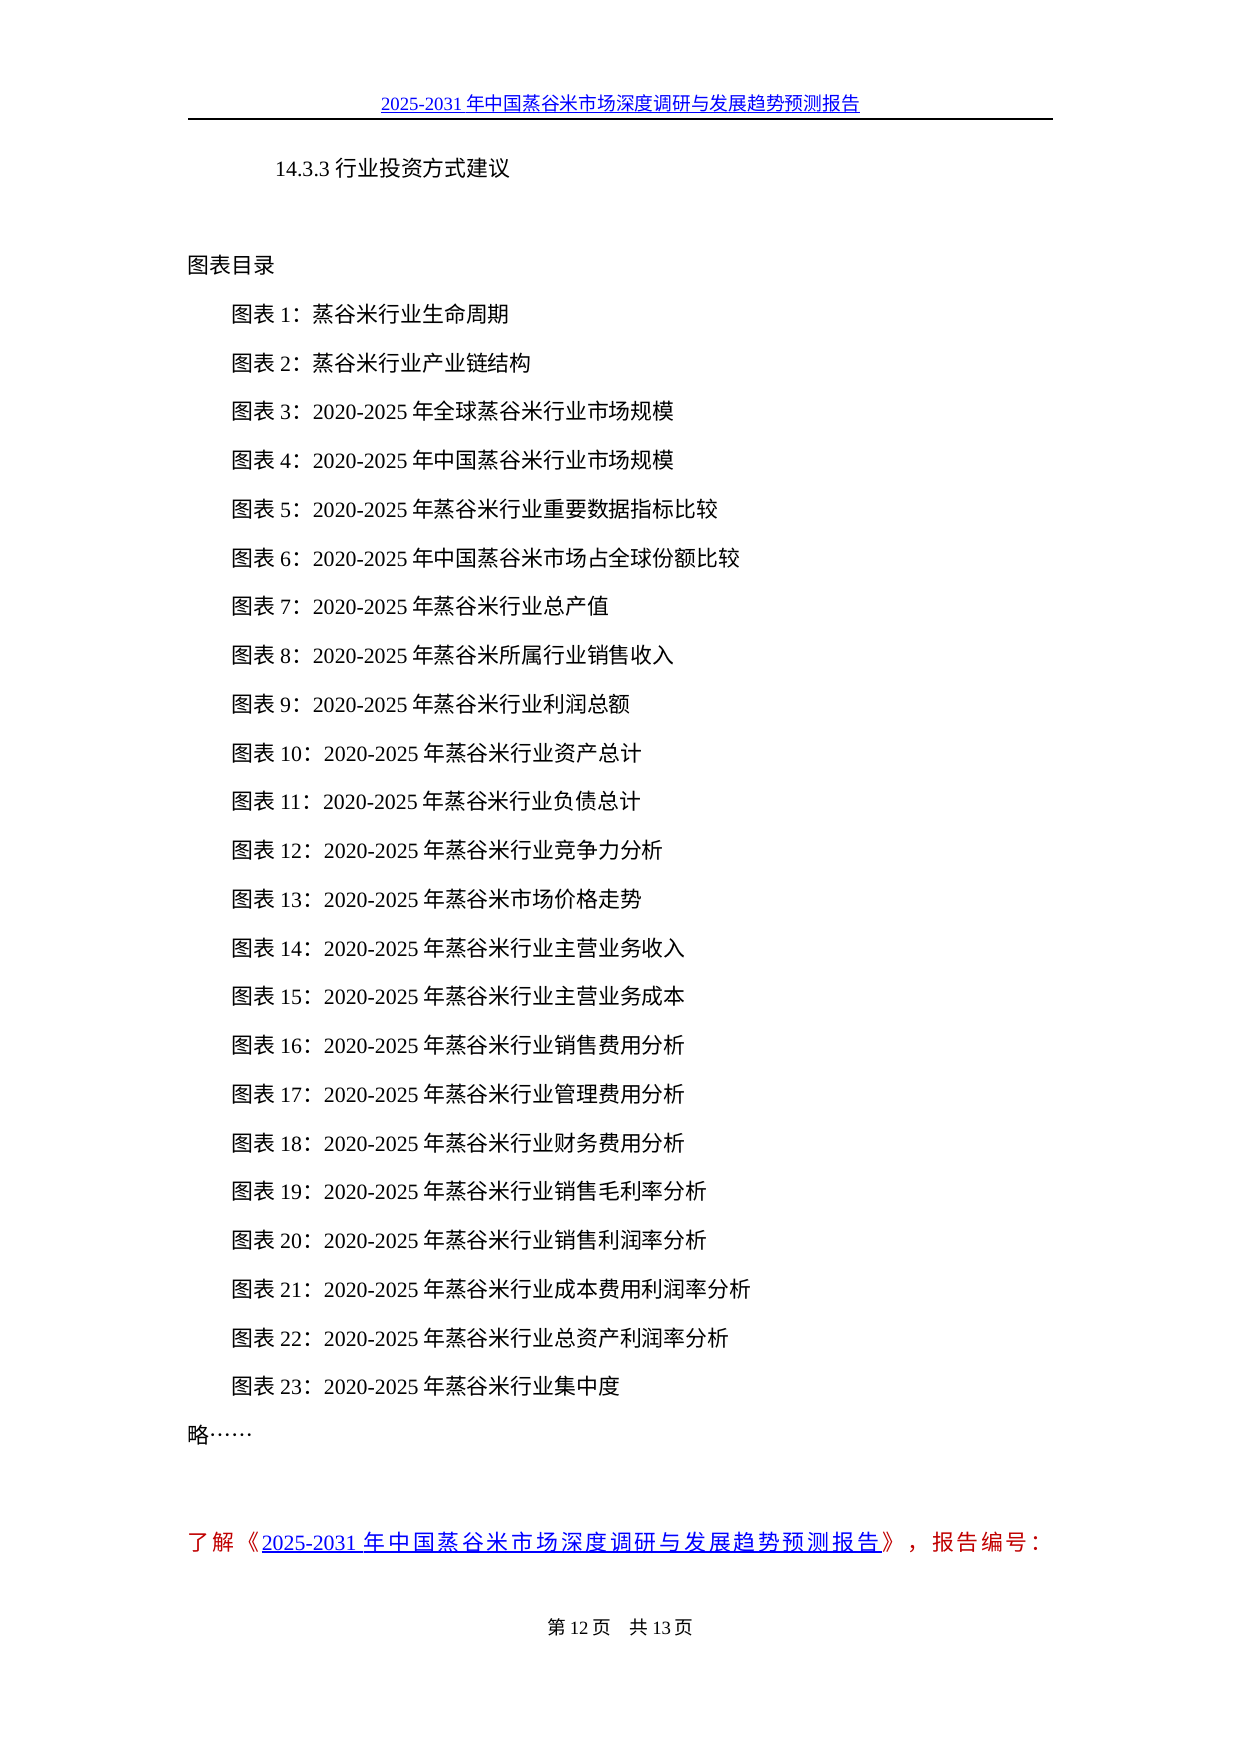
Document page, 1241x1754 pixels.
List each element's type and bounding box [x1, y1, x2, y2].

text [187, 150, 1053, 1450]
text [187, 1524, 1053, 1557]
